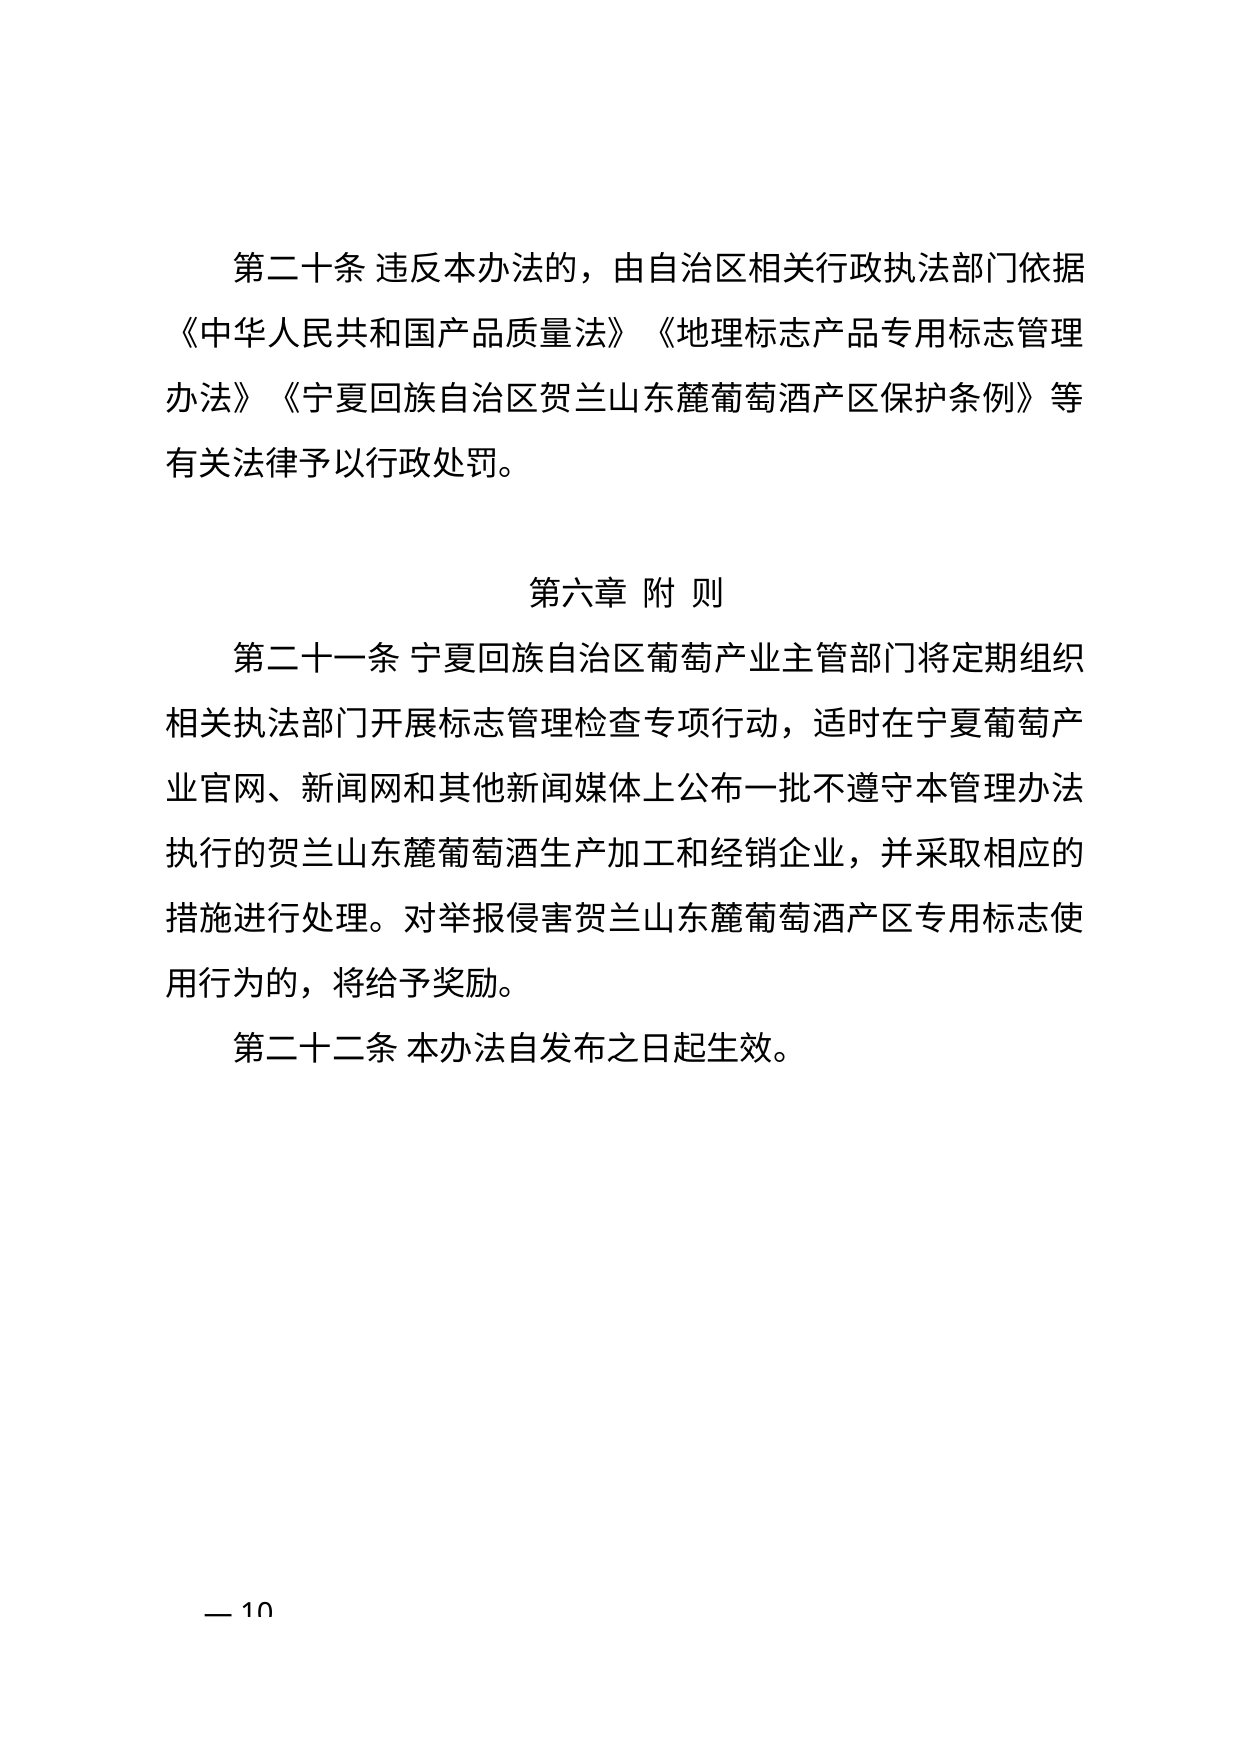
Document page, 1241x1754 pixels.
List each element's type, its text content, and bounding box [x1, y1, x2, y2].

text 第二十条 违反本办法的，由自治区相关行政执法部门依据《中华人民共和国产品质量法》《地理标志产品专用标志管理办法》《宁夏回族自治区贺兰山东麓葡萄酒产区保护条例》等有关法律予以行政处罚。 [165, 233, 1087, 493]
text 第六章 附 则 [165, 558, 1087, 623]
text 第二十二条 本办法自发布之日起生效。 [165, 1013, 1087, 1078]
text 第二十一条 宁夏回族自治区葡萄产业主管部门将定期组织相关执法部门开展标志管理检查专项行动，适时在宁夏葡萄产业官网、新闻网和其他新闻媒体上公布一批不遵守本管理办法执行的贺兰山东麓葡萄酒生产加工和经销企业，并采取相应的措施进行处理。对举报侵害贺兰山东麓葡萄酒产区专用标志使用行为的，将给予奖励。 [165, 623, 1087, 1013]
